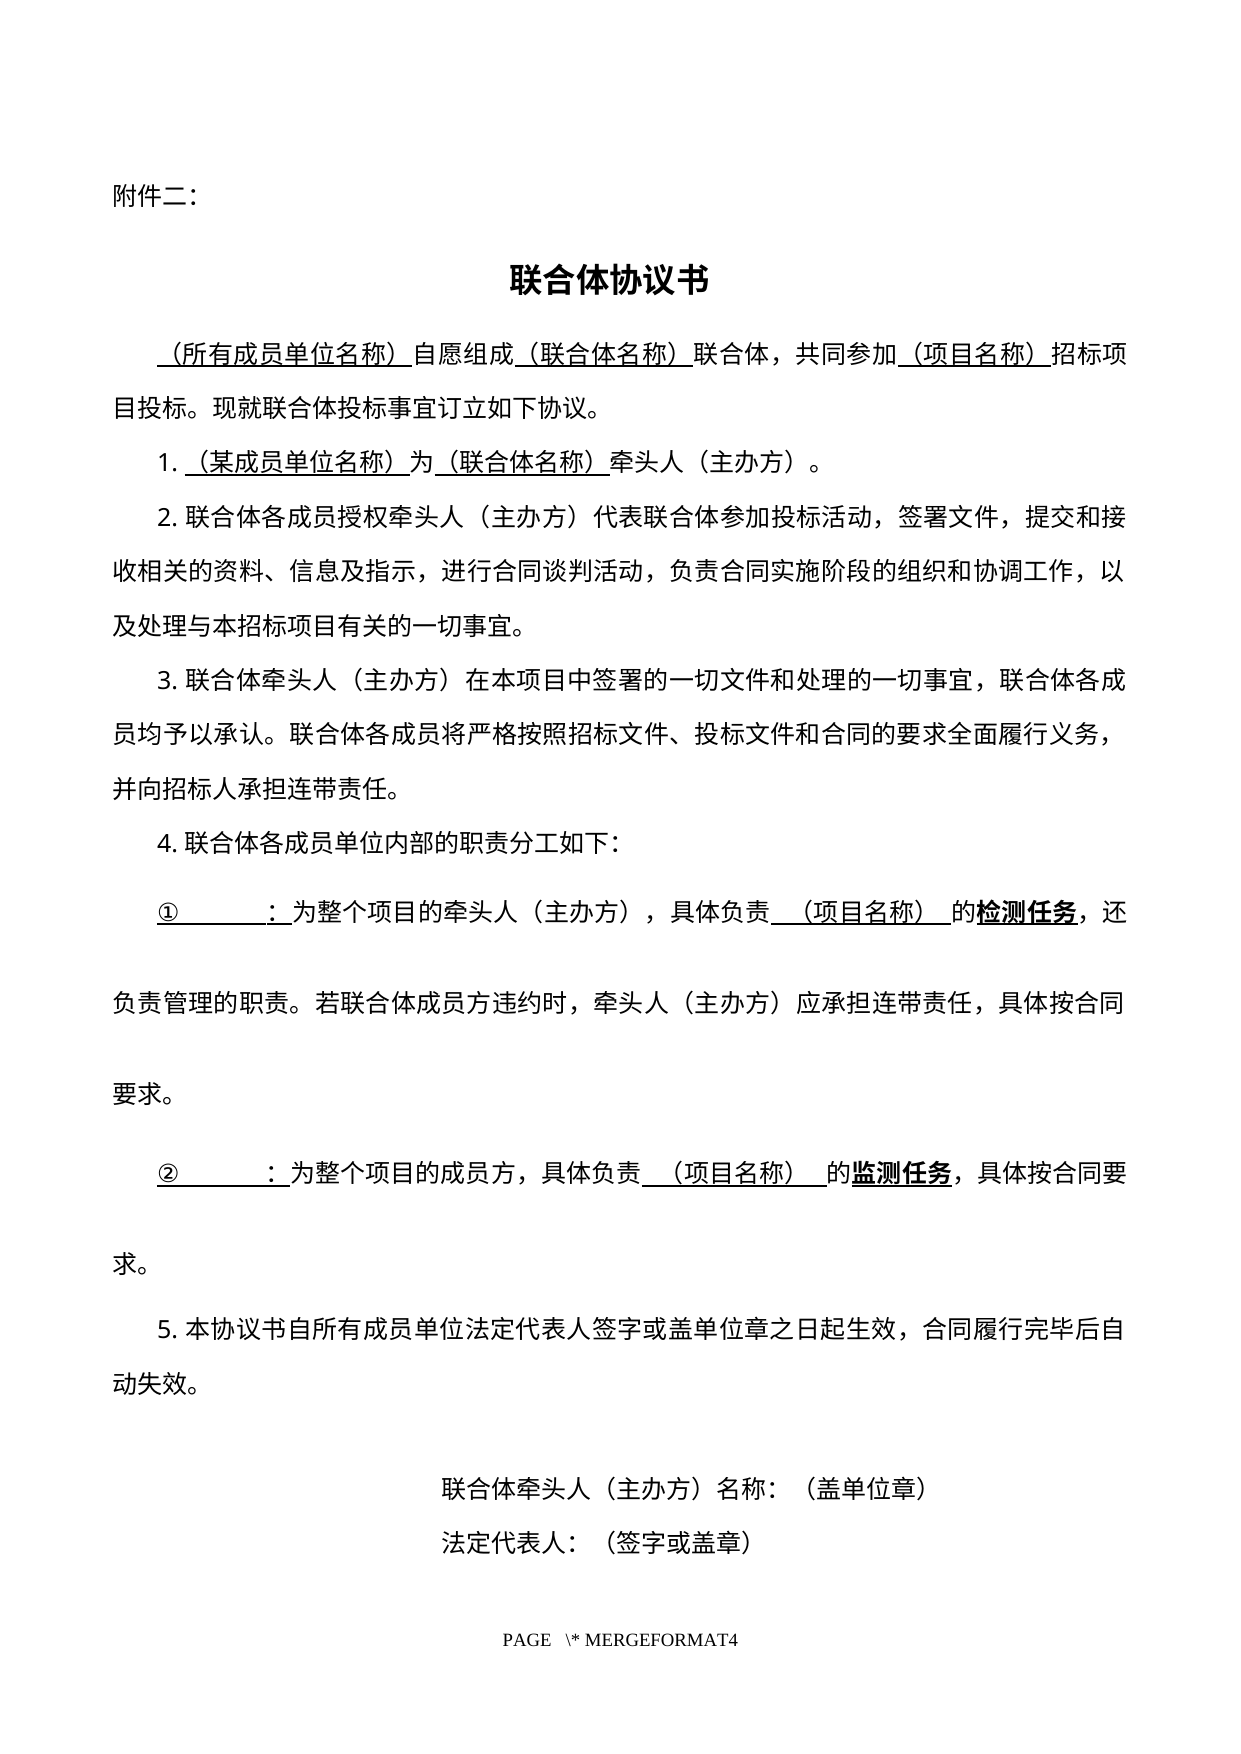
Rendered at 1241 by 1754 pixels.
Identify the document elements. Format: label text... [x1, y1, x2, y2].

text 附件二： [112, 162, 1128, 227]
text 1. （某成员单位名称）为（联合体名称）牵头人（主办方）。 [112, 443, 1128, 479]
text （所有成员单位名称）自愿组成（联合体名称）联合体，共同参加（项目名称）招标项目投标。现就联合体投标事宜订立如下协议。 [112, 334, 1128, 425]
text 3. 联合体牵头人（主办方）在本项目中签署的一切文件和处理的一切事宜，联合体各成员均予以承认。联合体各成员将严格按照招标文件、投标文件和合同的要求全面履行义务，并向招标人承担连带责任。 [112, 660, 1128, 805]
text 4. 联合体各成员单位内部的职责分工如下： [112, 823, 1128, 860]
text 2. 联合体各成员授权牵头人（主办方）代表联合体参加投标活动，签署文件，提交和接收相关的资料、信息及指示，进行合同谈判活动，负责合同实施阶段的组织和协调工作，以及处理与本招标项目有关的一切事宜。 [112, 497, 1128, 642]
text ① ：为整个项目的牵头人（主办方），具体负责 （项目名称） 的检测任务，还负责管理的职责。若联合体成员方违约时，牵头人（主办方）应承担连带责任，具体按合同要求。 [112, 878, 1128, 1125]
text 联合体协议书 [112, 245, 1106, 310]
text 联合体牵头人（主办方）名称：（盖单位章） [112, 1469, 1128, 1506]
text ② ：为整个项目的成员方，具体负责 （项目名称） 的监测任务，具体按合同要求。 [112, 1139, 1128, 1295]
text 5. 本协议书自所有成员单位法定代表人签字或盖单位章之日起生效，合同履行完毕后自动失效。 [112, 1310, 1128, 1400]
text 法定代表人：（签字或盖章） [112, 1524, 1128, 1560]
